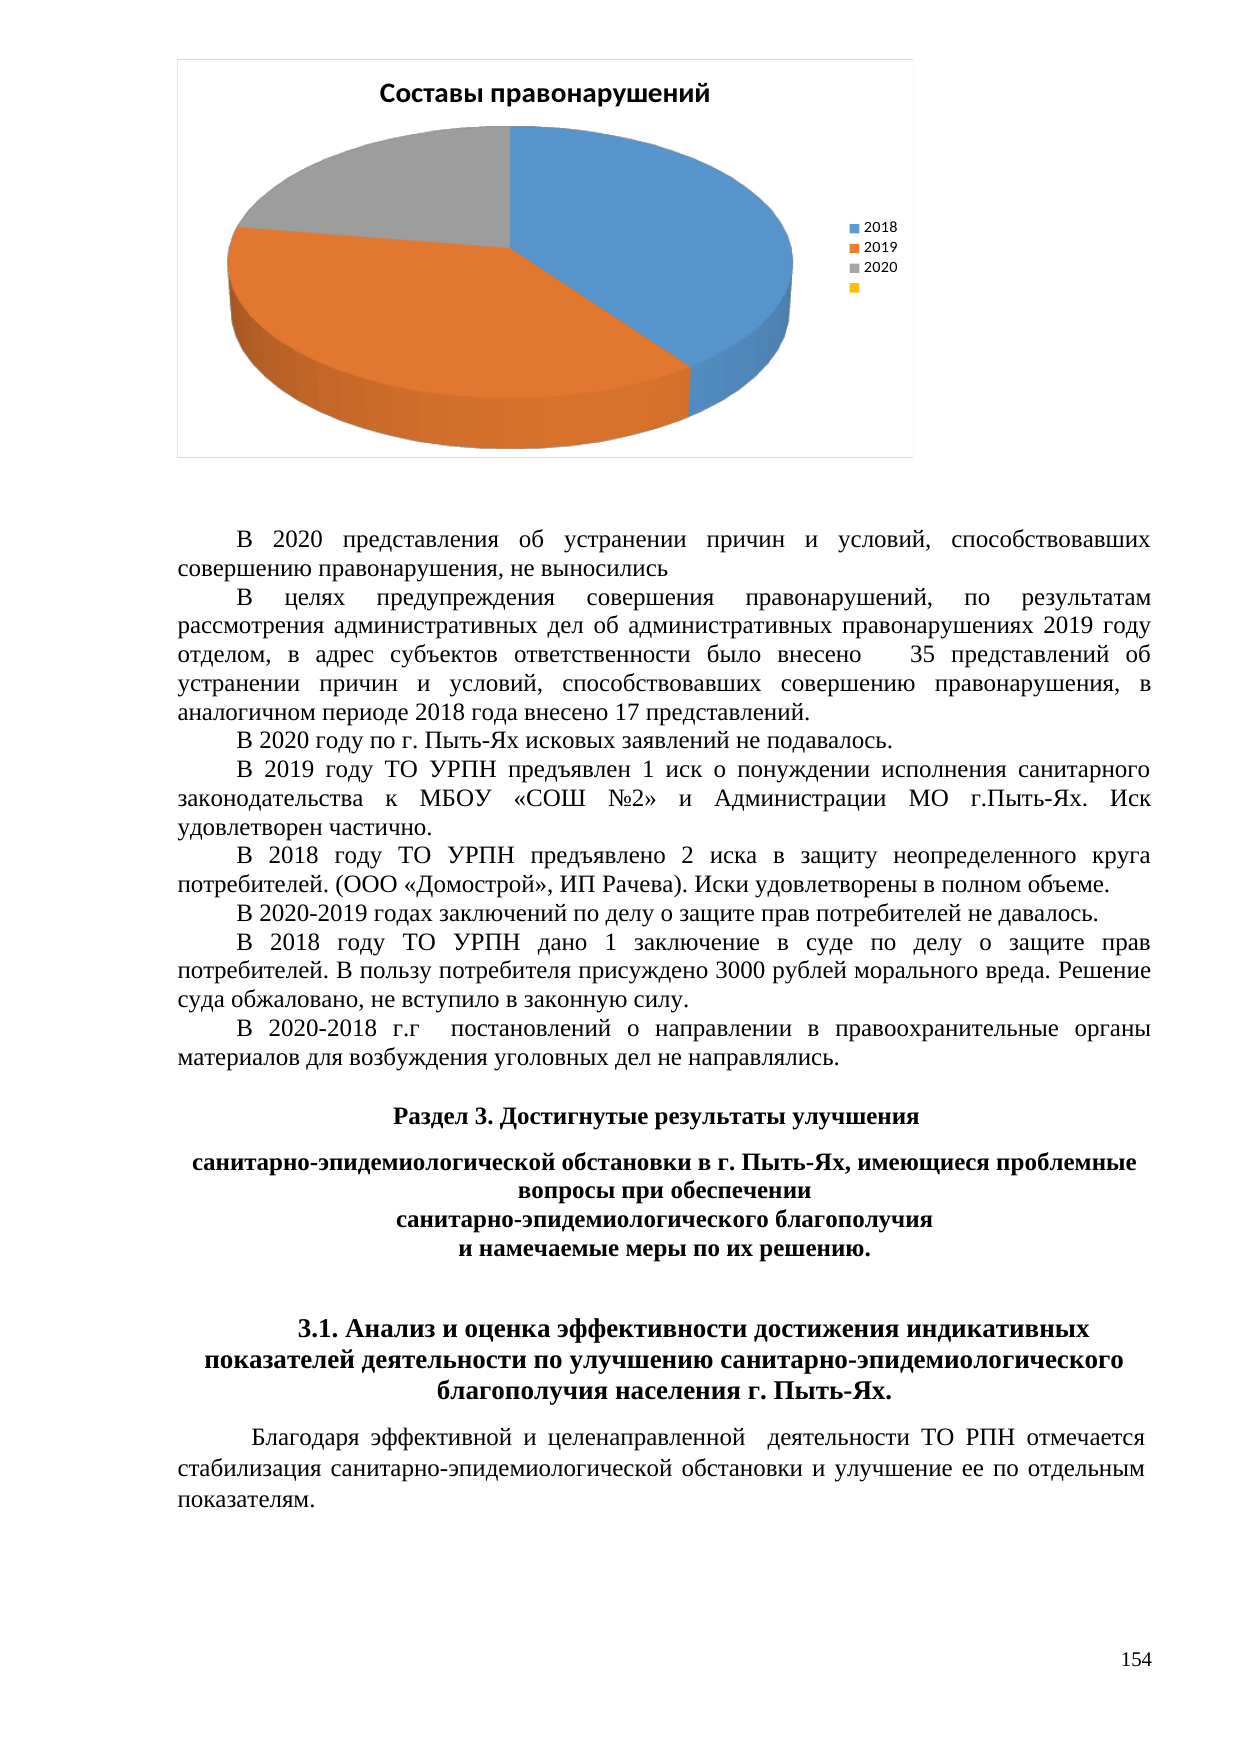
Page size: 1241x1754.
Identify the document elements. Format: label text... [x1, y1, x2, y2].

text В целях предупреждения совершения правонарушений, по результатам рассмотрения административных дел об административных правонарушениях 2019 году отделом, в адрес субъектов ответственности было внесено 35 представлений об устранении причин и условий, способствовавших совершению правонарушения, в аналогичном периоде 2018 года внесено 17 представлений. [177, 582, 1152, 725]
text В 2019 году ТО УРПН предъявлен 1 иск о понуждении исполнения санитарного законодательства к МБОУ «СОШ №2» и Администрации МО г.Пыть-Ях. Иск удовлетворен частично. [177, 754, 1152, 840]
text 3.1. Анализ и оценка эффективности достижения индикативных показателей деятельности по улучшению санитарно-эпидемиологического благополучия населения г. Пыть-Ях. [177, 1312, 1152, 1405]
text В 2018 году ТО УРПН предъявлено 2 иска в защиту неопределенного круга потребителей. (ООО «Домострой», ИП Рачева). Иски удовлетворены в полном объеме. [177, 840, 1152, 898]
text Раздел 3. Достигнутые результаты улучшения [177, 1101, 1152, 1130]
text санитарно-эпидемиологической обстановки в г. Пыть-Ях, имеющиеся проблемные вопросы при обеспечении [177, 1147, 1152, 1204]
text В 2020 году по г. Пыть-Ях исковых заявлений не подавалось. [177, 725, 1152, 754]
text В 2020 представления об устранении причин и условий, способствовавших совершению правонарушения, не выносились [177, 524, 1152, 582]
text В 2020-2018 г.г постановлений о направлении в правоохранительные органы материалов для возбуждения уголовных дел не направлялись. [177, 1013, 1152, 1070]
text Благодаря эффективной и целенаправленной деятельности ТО РПН отмечается стабилизация санитарно-эпидемиологической обстановки и улучшение ее по отдельным показателям. [177, 1422, 1146, 1513]
text В 2020-2019 годах заключений по делу о защите прав потребителей не давалось. [177, 898, 1152, 927]
text В 2018 году ТО УРПН дано 1 заключение в суде по делу о защите прав потребителей. В пользу потребителя присуждено 3000 рублей морального вреда. Решение суда обжаловано, не вступило в законную силу. [177, 927, 1152, 1013]
text и намечаемые меры по их решению. [177, 1233, 1152, 1262]
text санитарно-эпидемиологического благополучия [177, 1204, 1152, 1233]
